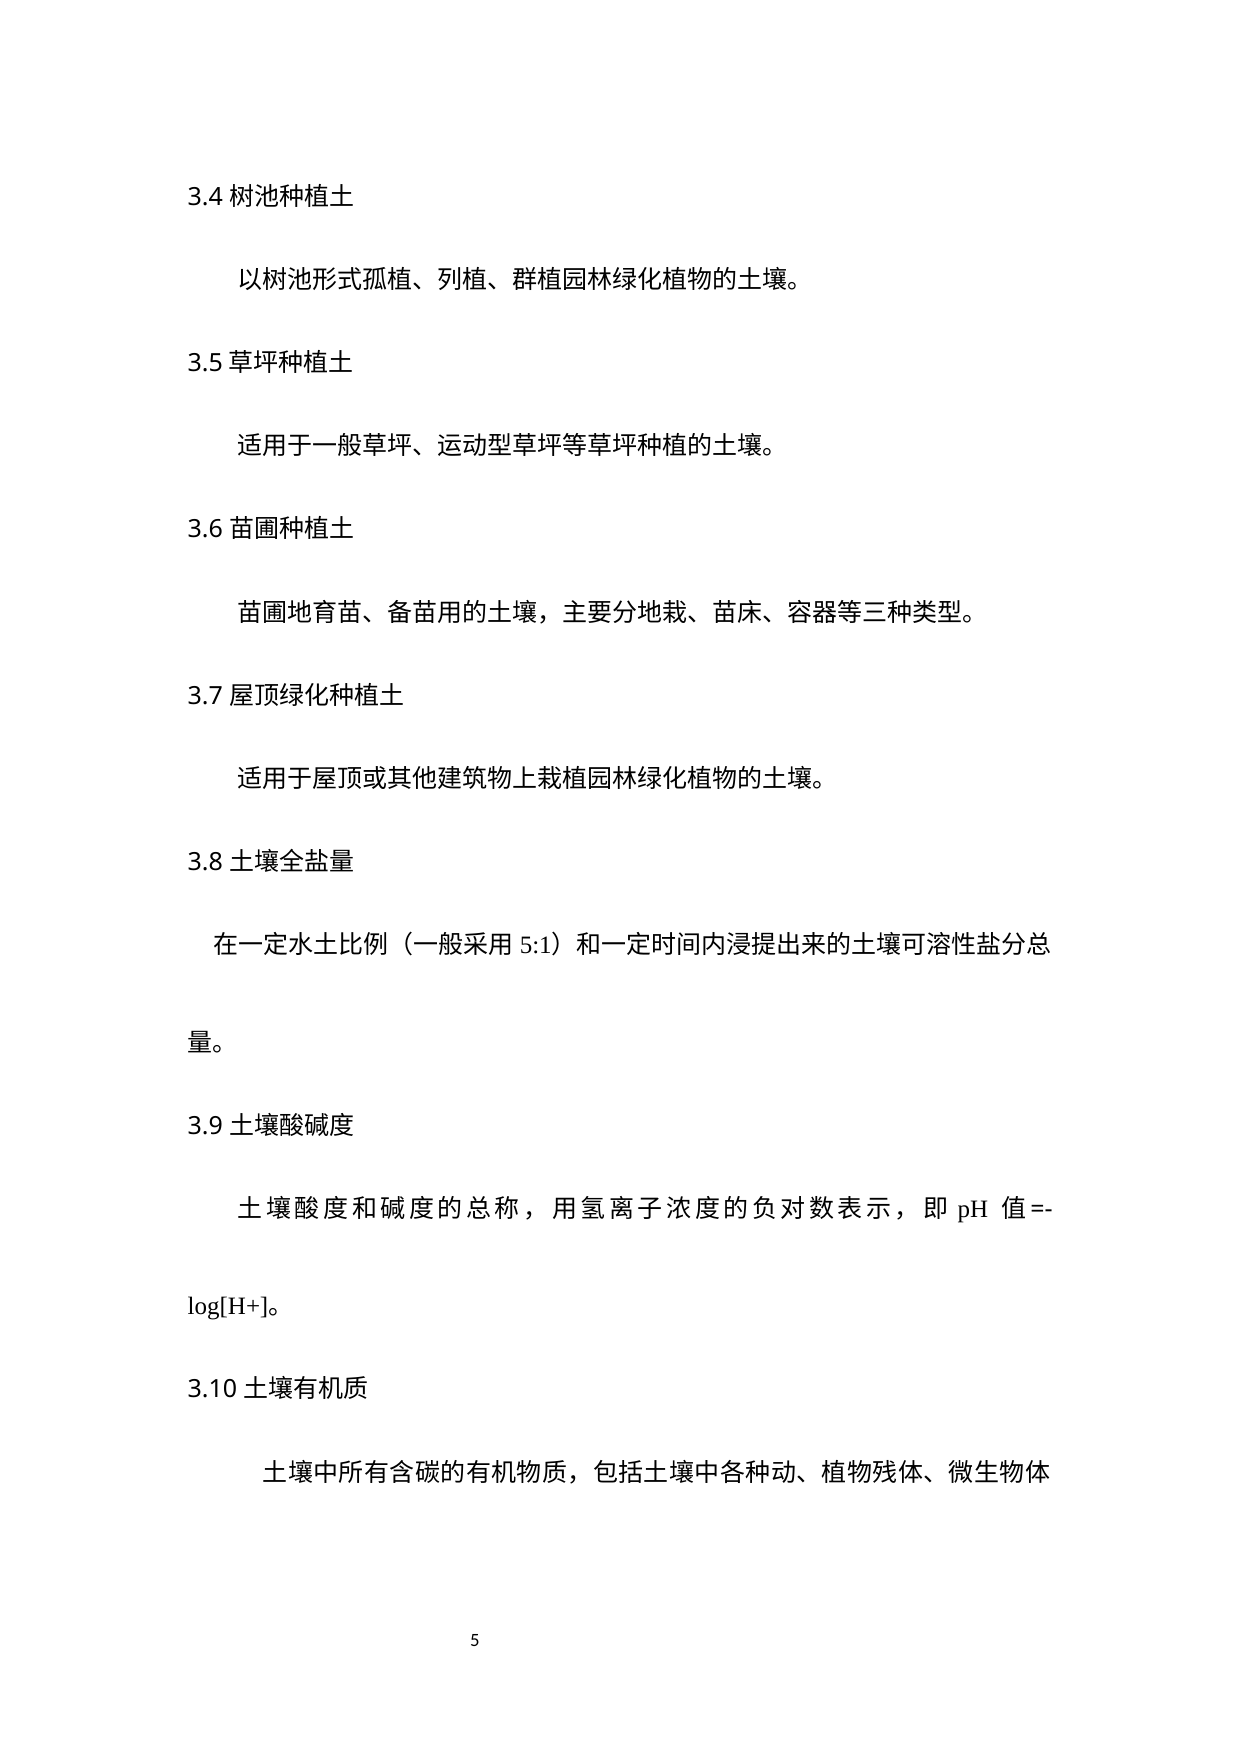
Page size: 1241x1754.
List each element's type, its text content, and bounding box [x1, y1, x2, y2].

text 适用于一般草坪、运动型草坪等草坪种植的土壤。 [187, 411, 1053, 476]
text 苗圃地育苗、备苗用的土壤，主要分地栽、苗床、容器等三种类型。 [187, 578, 1053, 643]
text 3.6 苗圃种植土 [187, 494, 1053, 559]
text 3.8 土壤全盐量 [187, 827, 1053, 892]
text 以树池形式孤植、列植、群植园林绿化植物的土壤。 [187, 245, 1053, 310]
text 3.9 土壤酸碱度 [187, 1091, 1053, 1156]
text 3.10 土壤有机质 [187, 1354, 1053, 1419]
text 3.7 屋顶绿化种植土 [187, 661, 1053, 726]
text 土壤酸度和碱度的总称，用氢离子浓度的负对数表示，即pH 值=-log[H+]。 [187, 1174, 1053, 1336]
text 3.5草坪种植土 [187, 328, 1053, 393]
text 在一定水土比例（一般采用5:1）和一定时间内浸提出来的土壤可溶性盐分总量。 [187, 910, 1053, 1073]
text 3.4 树池种植土 [187, 162, 1053, 227]
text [187, 1438, 1053, 1503]
text 适用于屋顶或其他建筑物上栽植园林绿化植物的土壤。 [187, 744, 1053, 809]
